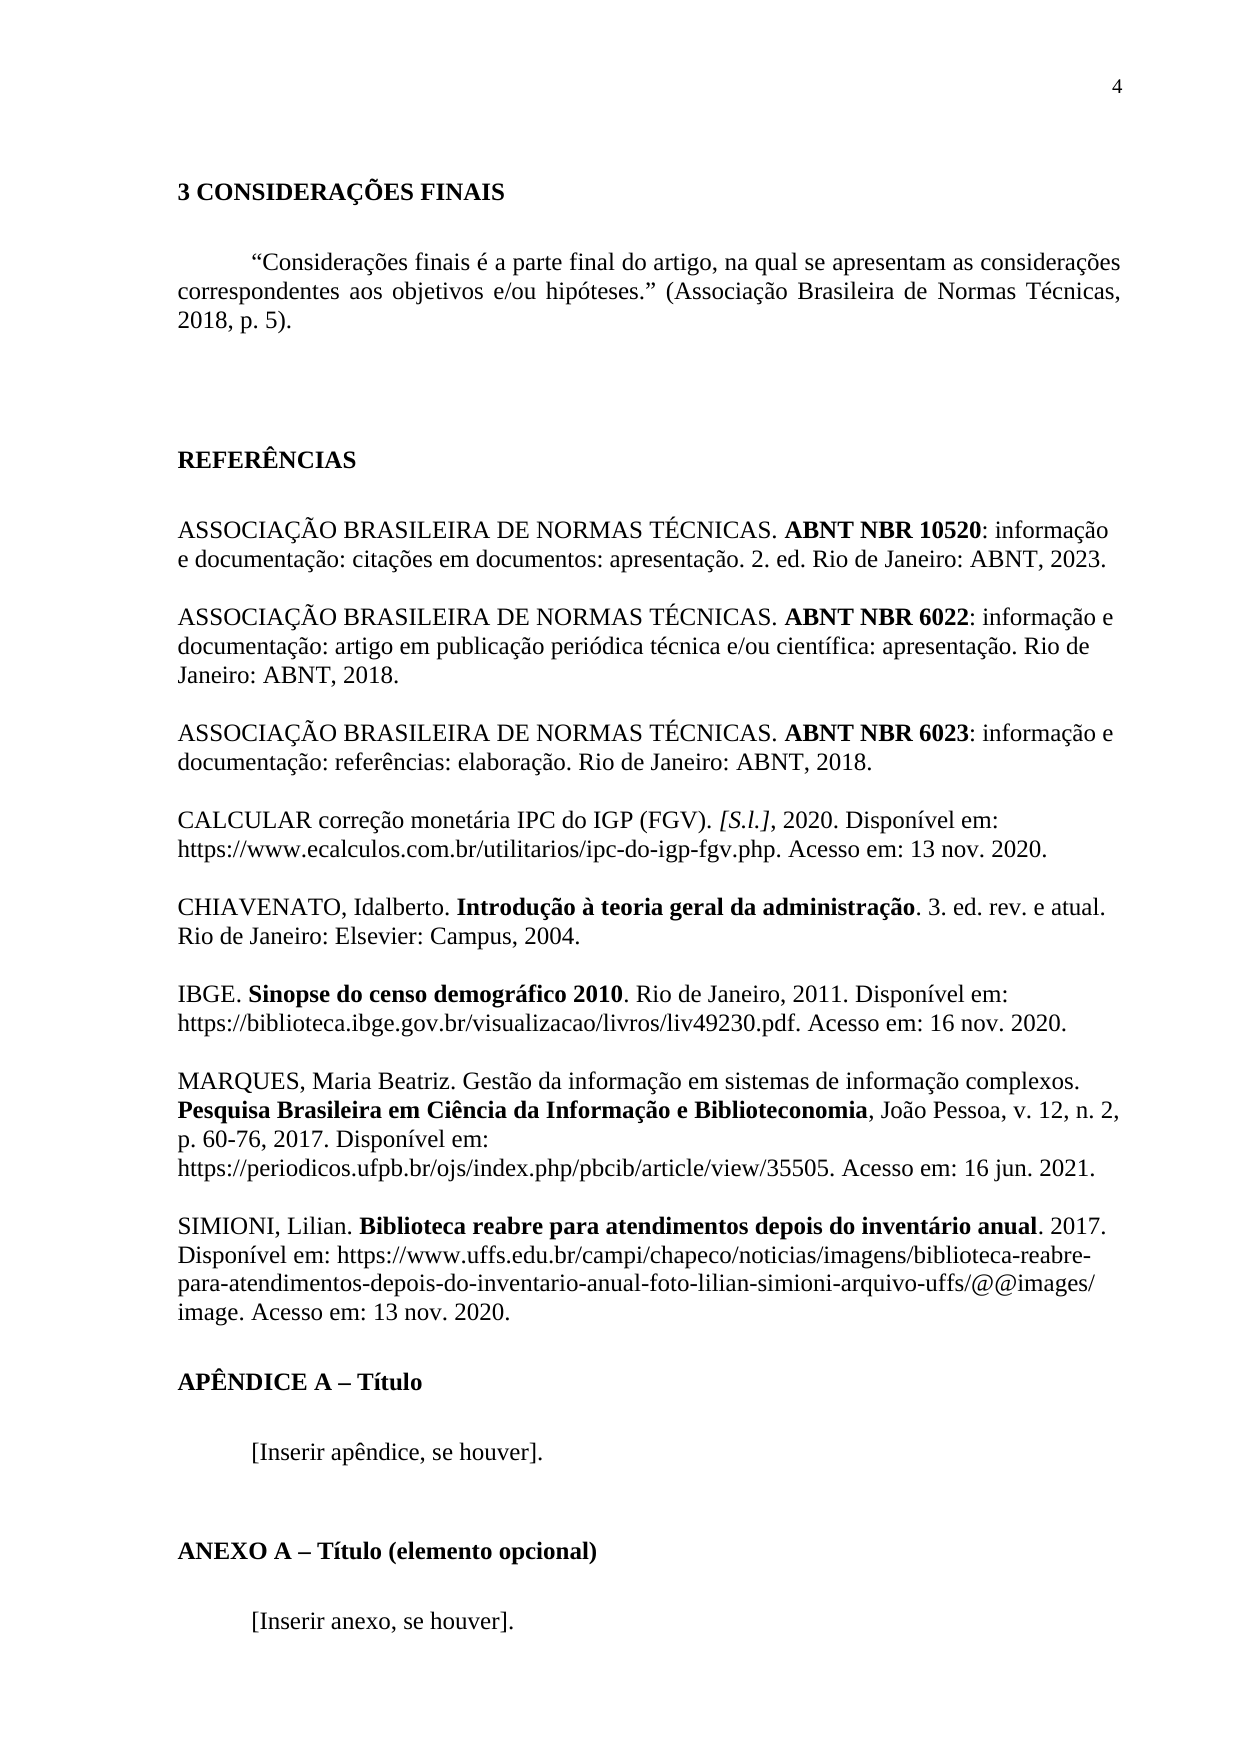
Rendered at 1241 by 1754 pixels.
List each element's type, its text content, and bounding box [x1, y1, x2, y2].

text CALCULAR correção monetária IPC do IGP (FGV). [S.l.], 2020. Disponível em: https://www.ecalculos.com.br/utilitarios/ipc-do-igp-fgv.php. Acesso em: 13 nov. 2020. [177, 805, 1122, 863]
text MARQUES, Maria Beatriz. Gestão da informação em sistemas de informação complexos. Pesquisa Brasileira em Ciência da Informação e Biblioteconomia, João Pessoa, v. 12, n. 2, p. 60-76, 2017. Disponível em: https://periodicos.ufpb.br/ojs/index.php/pbcib/article/view/35505. Acesso em: 16 jun. 2021. [177, 1066, 1122, 1181]
subtitle consideraçÕES FINAIS [177, 177, 1122, 206]
text IBGE. Sinopse do censo demográfico 2010. Rio de Janeiro, 2011. Disponível em: https://biblioteca.ibge.gov.br/visualizacao/livros/liv49230.pdf. Acesso em: 16 nov. 2020. [177, 979, 1122, 1037]
text “Considerações finais é a parte final do artigo, na qual se apresentam as considerações correspondentes aos objetivos e/ou hipóteses.” (Associação Brasileira de Normas Técnicas, 2018, p. 5). [177, 247, 1122, 333]
text [Inserir anexo, se houver]. [177, 1606, 1122, 1635]
text SIMIONI, Lilian. Biblioteca reabre para atendimentos depois do inventário anual. 2017. Disponível em: https://www.uffs.edu.br/campi/chapeco/noticias/imagens/biblioteca-reabre-para-atendimentos-depois-do-inventario-anual-foto-lilian-simioni-arquivo-uffs/@@images/image. Acesso em: 13 nov. 2020. [177, 1211, 1122, 1326]
text ASSOCIAÇÃO BRASILEIRA DE NORMAS TÉCNICAS. ABNT NBR 6022: informação e documentação: artigo em publicação periódica técnica e/ou científica: apresentação. Rio de Janeiro: ABNT, 2018. [177, 602, 1122, 688]
text ANEXO A – Título (elemento opcional) [177, 1536, 1122, 1565]
text CHIAVENATO, Idalberto. Introdução à teoria geral da administração. 3. ed. rev. e atual. Rio de Janeiro: Elsevier: Campus, 2004. [177, 892, 1122, 950]
text ASSOCIAÇÃO BRASILEIRA DE NORMAS TÉCNICAS. ABNT NBR 6023: informação e documentação: referências: elaboração. Rio de Janeiro: ABNT, 2018. [177, 718, 1122, 776]
text APÊNDICE A – Título [177, 1367, 1122, 1396]
text ASSOCIAÇÃO BRASILEIRA DE NORMAS TÉCNICAS. ABNT NBR 10520: informação e documentação: citações em documentos: apresentação. 2. ed. Rio de Janeiro: ABNT, 2023. [177, 515, 1122, 573]
text REFERÊNCIAS [177, 445, 1122, 474]
text [Inserir apêndice, se houver]. [177, 1437, 1122, 1466]
